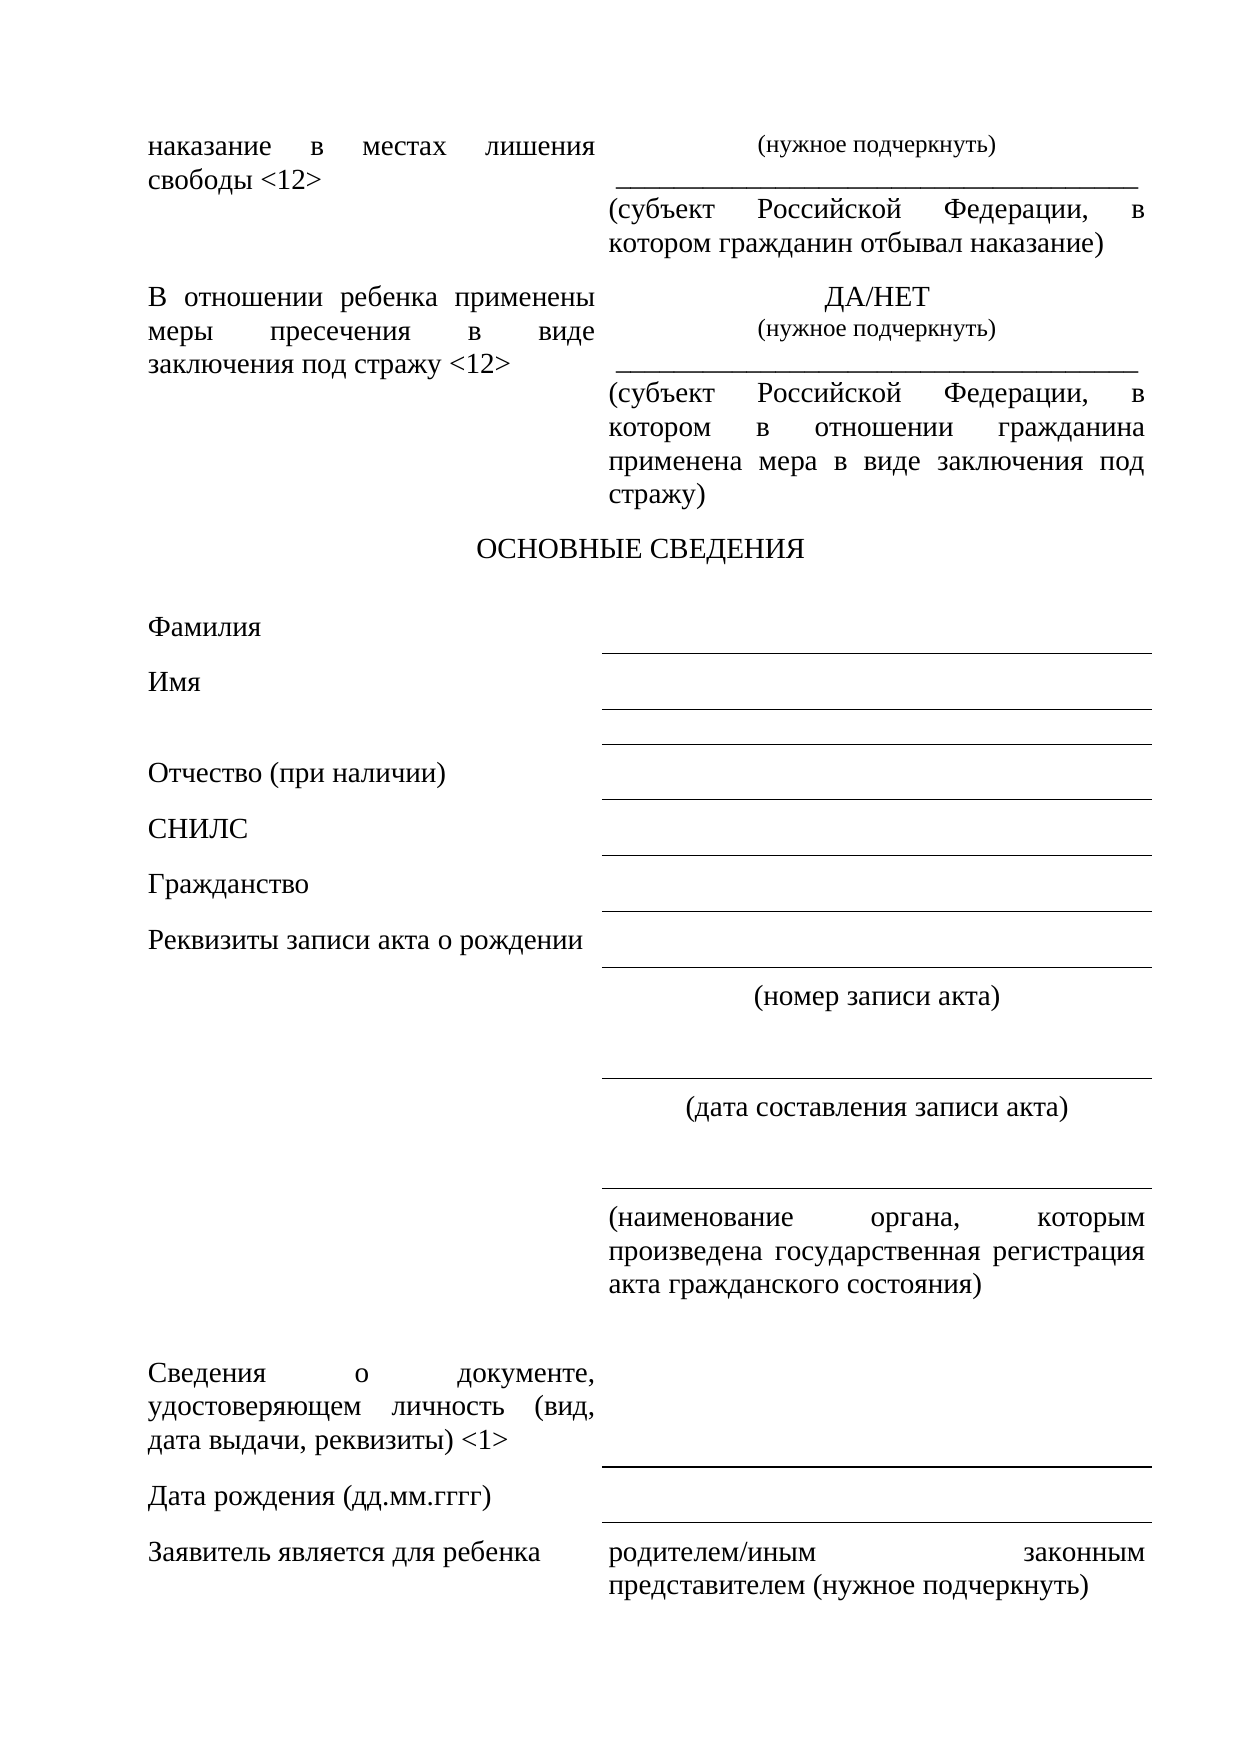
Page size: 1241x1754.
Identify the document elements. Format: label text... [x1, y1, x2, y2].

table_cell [141, 521, 1152, 1622]
table_cell В отношении ребенка применены меры пресечения в виде заключения под стражу <12> [141, 269, 602, 521]
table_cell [141, 118, 602, 269]
table_cell ДА/НЕТ (нужное подчеркнуть) ____________________________________ (субъект Российской Федерации, в котором в отношении гражданина применена мера в виде заключения под стражу) [602, 269, 1152, 521]
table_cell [602, 118, 1152, 269]
